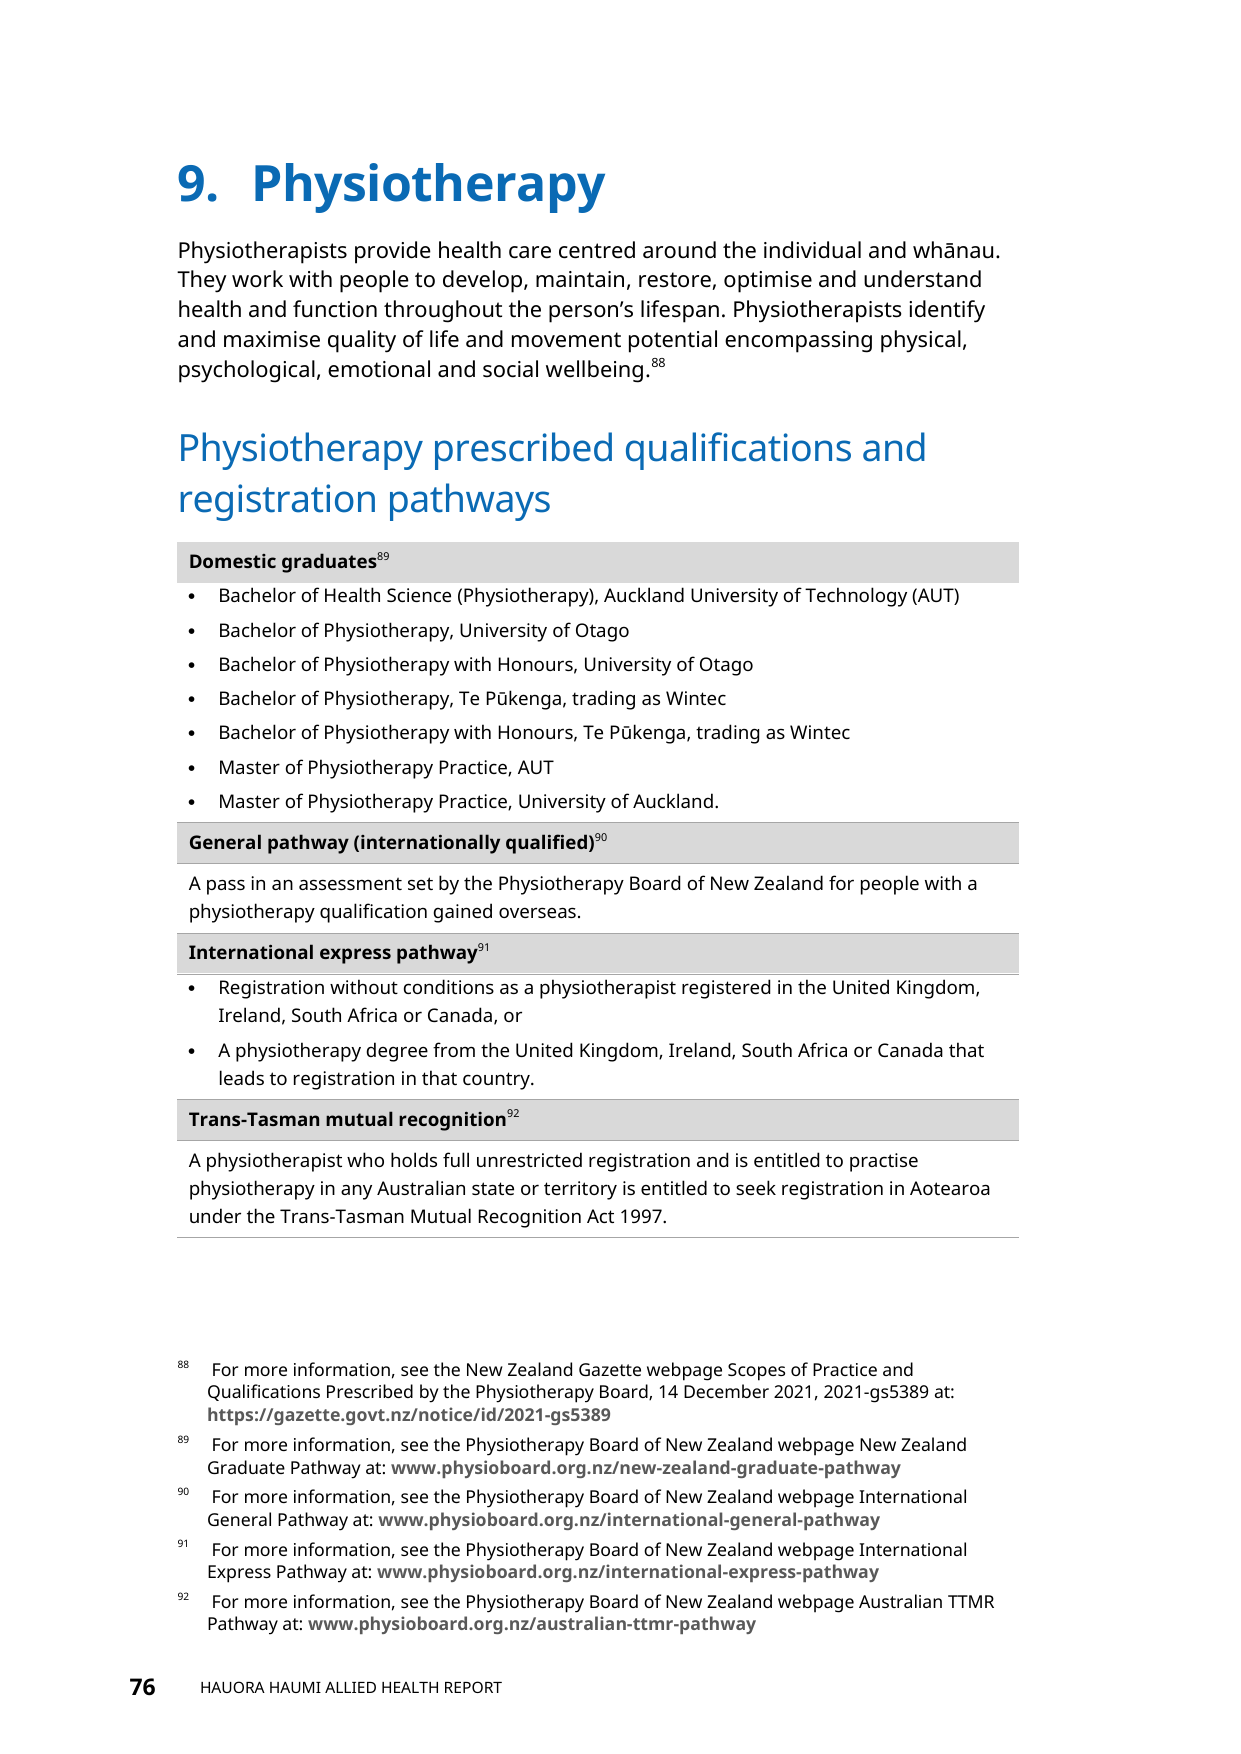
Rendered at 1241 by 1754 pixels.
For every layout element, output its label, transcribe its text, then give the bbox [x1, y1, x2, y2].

table_header Domestic graduates [177, 542, 1019, 583]
text Physiotherapists provide health care centred around the individual and whānau. They work with people to develop, maintain, restore, optimise and understand health and function throughout the person’s lifespan. Physiotherapists identify and maximise quality of life and movement potential encompassing physical, psychological, emotional and social wellbeing. [177, 234, 1019, 383]
table_cell Trans-Tasman mutual recognition [177, 1100, 1019, 1140]
table_cell International express pathway [177, 934, 1019, 973]
table_cell Registration without conditions as a physiotherapist registered in the United Kingdom, Ireland, South Africa or Canada, or A physiotherapy degree from the United Kingdom, Ireland, South Africa or Canada that leads to registration in that country. [177, 975, 1019, 1099]
subtitle Physiotherapy prescribed qualifications and registration pathways [177, 421, 1019, 523]
table_cell General pathway (internationally qualified) [177, 823, 1019, 863]
subtitle Physiotherapy [177, 148, 1019, 216]
table_cell Bachelor of Health Science (Physiotherapy), Auckland University of Technology (AUT) Bachelor of Physiotherapy, University of Otago Bachelor of Physiotherapy with Honours, University of Otago Bachelor of Physiotherapy, Te Pūkenga, trading as Wintec Bachelor of Physiotherapy with Honours, Te Pūkenga, trading as Wintec Master of Physiotherapy Practice, AUT Master of Physiotherapy Practice, University of Auckland. [177, 583, 1019, 822]
table_cell A physiotherapist who holds full unrestricted registration and is entitled to practise physiotherapy in any Australian state or territory is entitled to seek registration in Aotearoa under the Trans-Tasman Mutual Recognition Act 1997. [177, 1141, 1019, 1237]
table_cell A pass in an assessment set by the Physiotherapy Board of New Zealand for people with a physiotherapy qualification gained overseas. [177, 864, 1019, 932]
